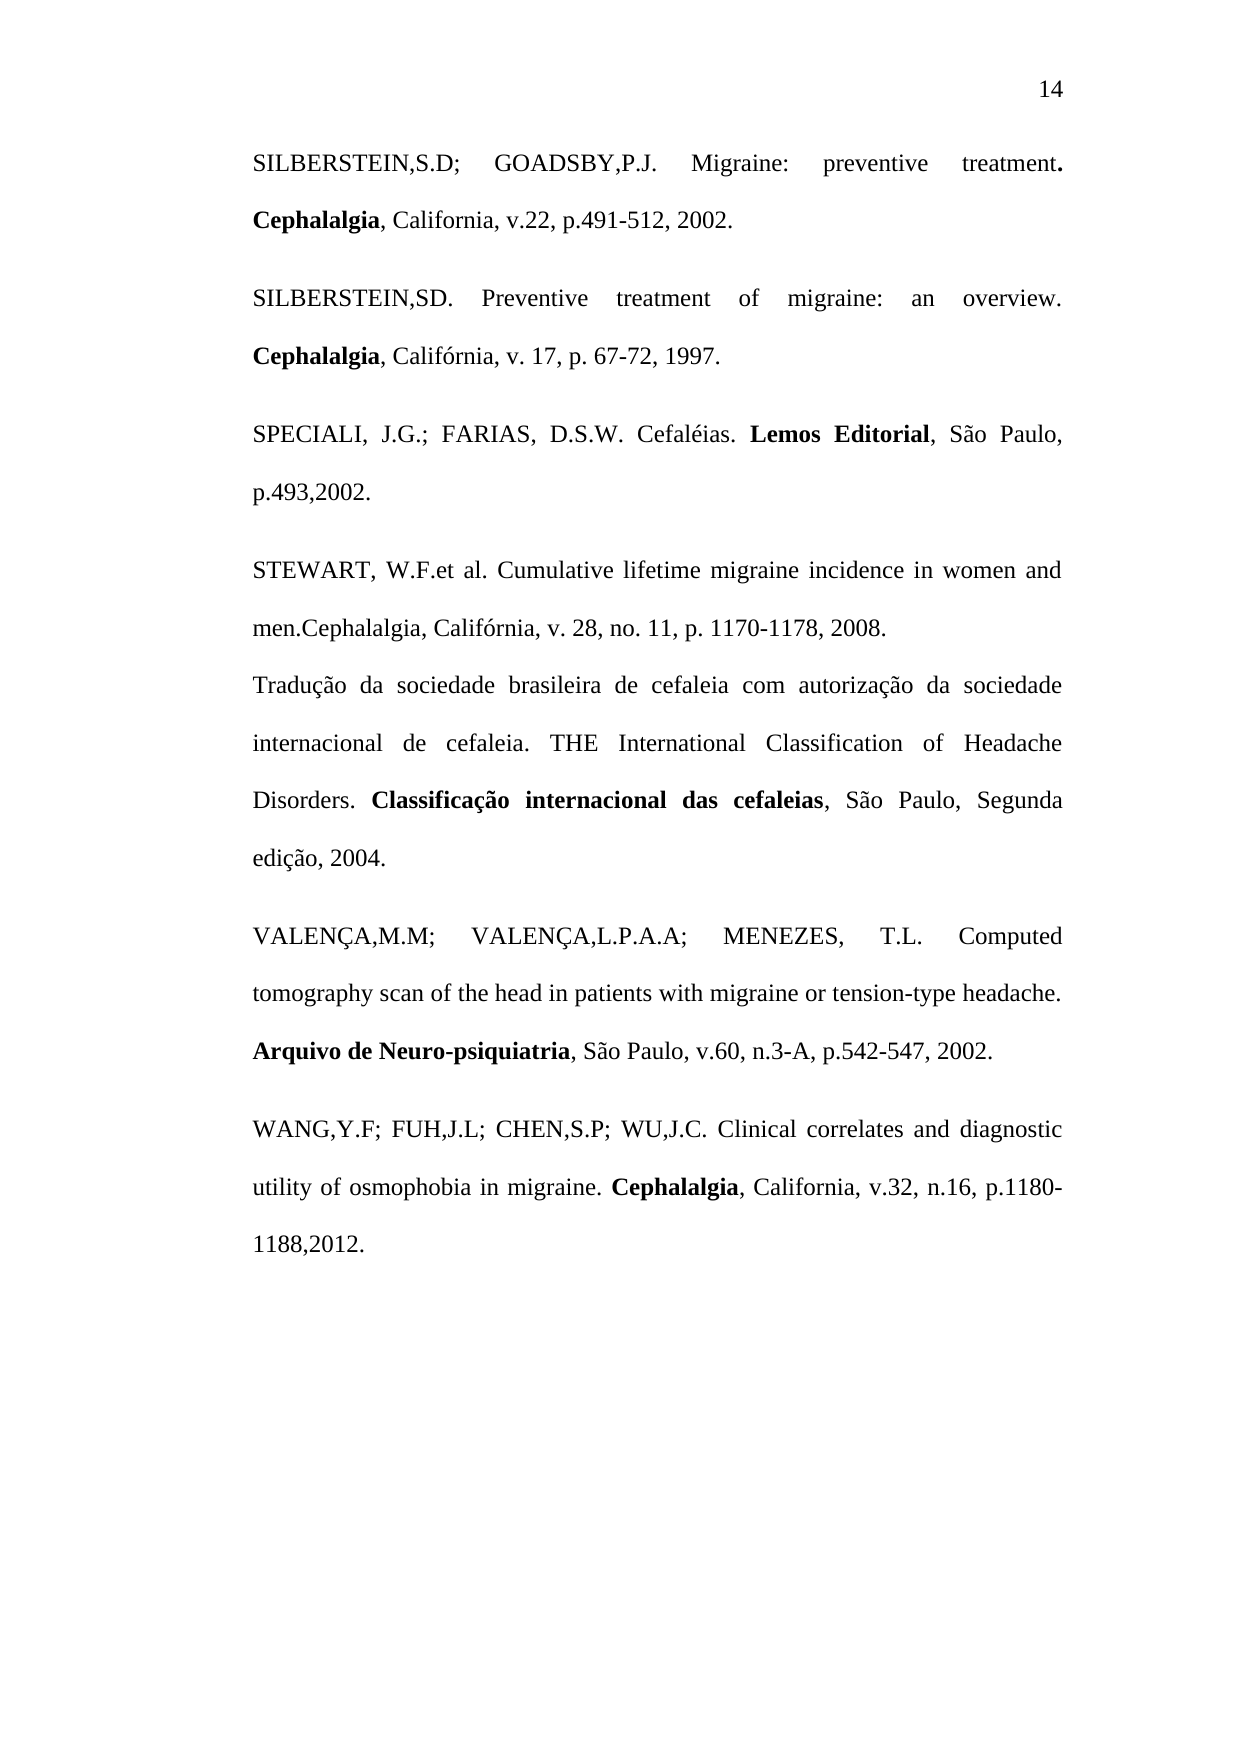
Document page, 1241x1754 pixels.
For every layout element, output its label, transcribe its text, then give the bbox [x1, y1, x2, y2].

text SILBERSTEIN,S.D; GOADSBY,P.J. Migraine: preventive treatment. Cephalalgia, California, v.22, p.491-512, 2002. [252, 148, 1063, 234]
text Tradução da sociedade brasileira de cefaleia com autorização da sociedade internacional de cefaleia. THE International Classification of Headache Disorders. Classificação internacional das cefaleias, São Paulo, Segunda edição, 2004. [252, 670, 1063, 871]
text VALENÇA,M.M; VALENÇA,L.P.A.A; MENEZES, T.L. Computed tomography scan of the head in patients with migraine or tension-type headache. Arquivo de Neuro-psiquiatria, São Paulo, v.60, n.3-A, p.542-547, 2002. [252, 921, 1063, 1065]
text WANG,Y.F; FUH,J.L; CHEN,S.P; WU,J.C. Clinical correlates and diagnostic utility of osmophobia in migraine. Cephalalgia, California, v.32, n.16, p.1180-1188,2012. [252, 1114, 1063, 1258]
text SPECIALI, J.G.; FARIAS, D.S.W. Cefaléias. Lemos Editorial, São Paulo, p.493,2002. [252, 419, 1063, 506]
text SILBERSTEIN,SD. Preventive treatment of migraine: an overview. Cephalalgia, Califórnia, v. 17, p. 67-72, 1997. [252, 283, 1063, 370]
subtitle STEWART, W.F.et al. Cumulative lifetime migraine incidence in women and men.Cephalalgia, Califórnia, v. 28, no. 11, p. 1170-1178, 2008. [252, 555, 1063, 641]
